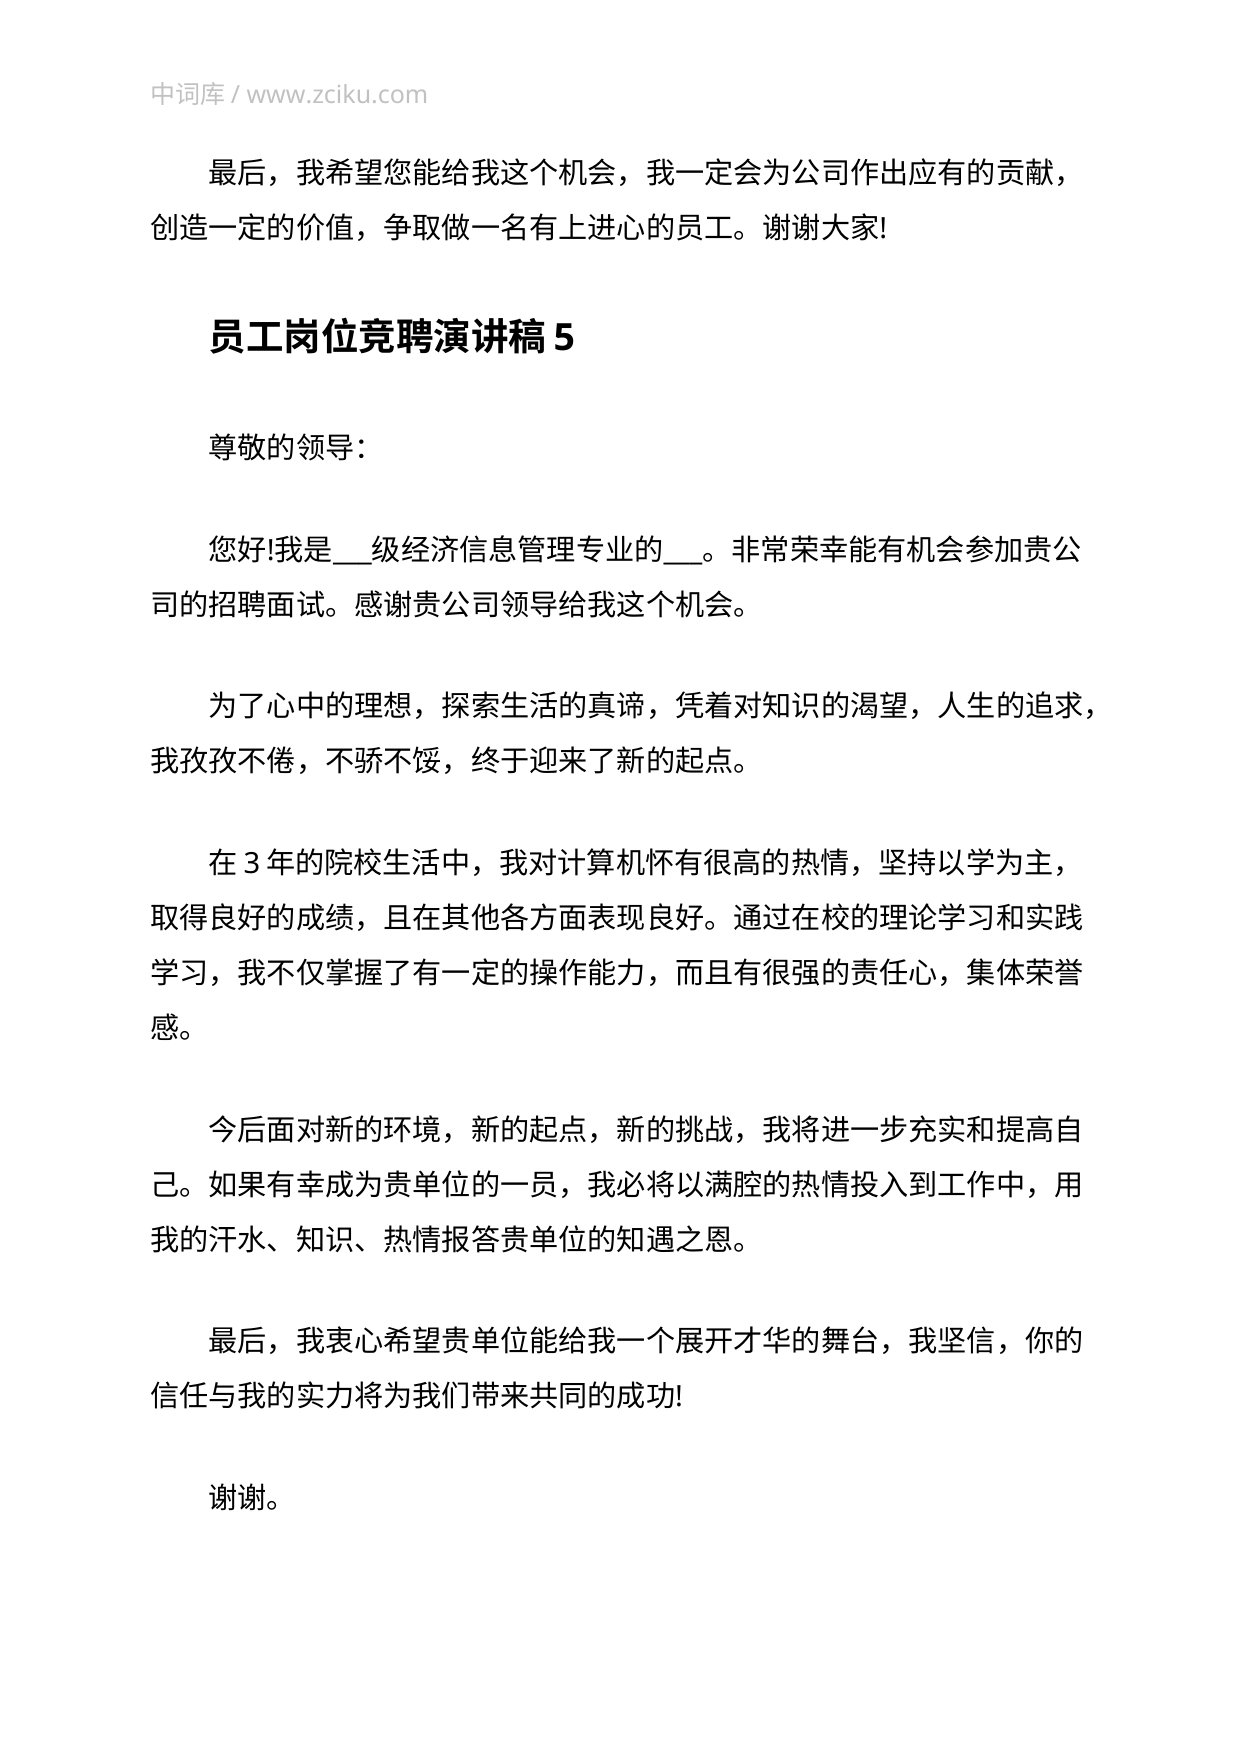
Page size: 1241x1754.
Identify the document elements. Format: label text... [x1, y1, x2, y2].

text 谢谢。 [150, 1475, 1090, 1517]
text 今后面对新的环境，新的起点，新的挑战，我将进一步充实和提高自己。如果有幸成为贵单位的一员，我必将以满腔的热情投入到工作中，用我的汗水、知识、热情报答贵单位的知遇之恩。 [150, 1106, 1090, 1258]
text 在3年的院校生活中，我对计算机怀有很高的热情，坚持以学为主，取得良好的成绩，且在其他各方面表现良好。通过在校的理论学习和实践学习，我不仅掌握了有一定的操作能力，而且有很强的责任心，集体荣誉感。 [150, 840, 1090, 1047]
text 员工岗位竞聘演讲稿5 [150, 307, 1090, 361]
text 为了心中的理想，探索生活的真谛，凭着对知识的渴望，人生的追求，我孜孜不倦，不骄不馁，终于迎来了新的起点。 [150, 683, 1090, 780]
text 最后，我希望您能给我这个机会，我一定会为公司作出应有的贡献，创造一定的价值，争取做一名有上进心的员工。谢谢大家! [150, 150, 1090, 247]
text 您好!我是___级经济信息管理专业的___。非常荣幸能有机会参加贵公司的招聘面试。感谢贵公司领导给我这个机会。 [150, 526, 1090, 623]
text 尊敬的领导： [150, 424, 1090, 467]
text 最后，我衷心希望贵单位能给我一个展开才华的舞台，我坚信，你的信任与我的实力将为我们带来共同的成功! [150, 1318, 1090, 1415]
